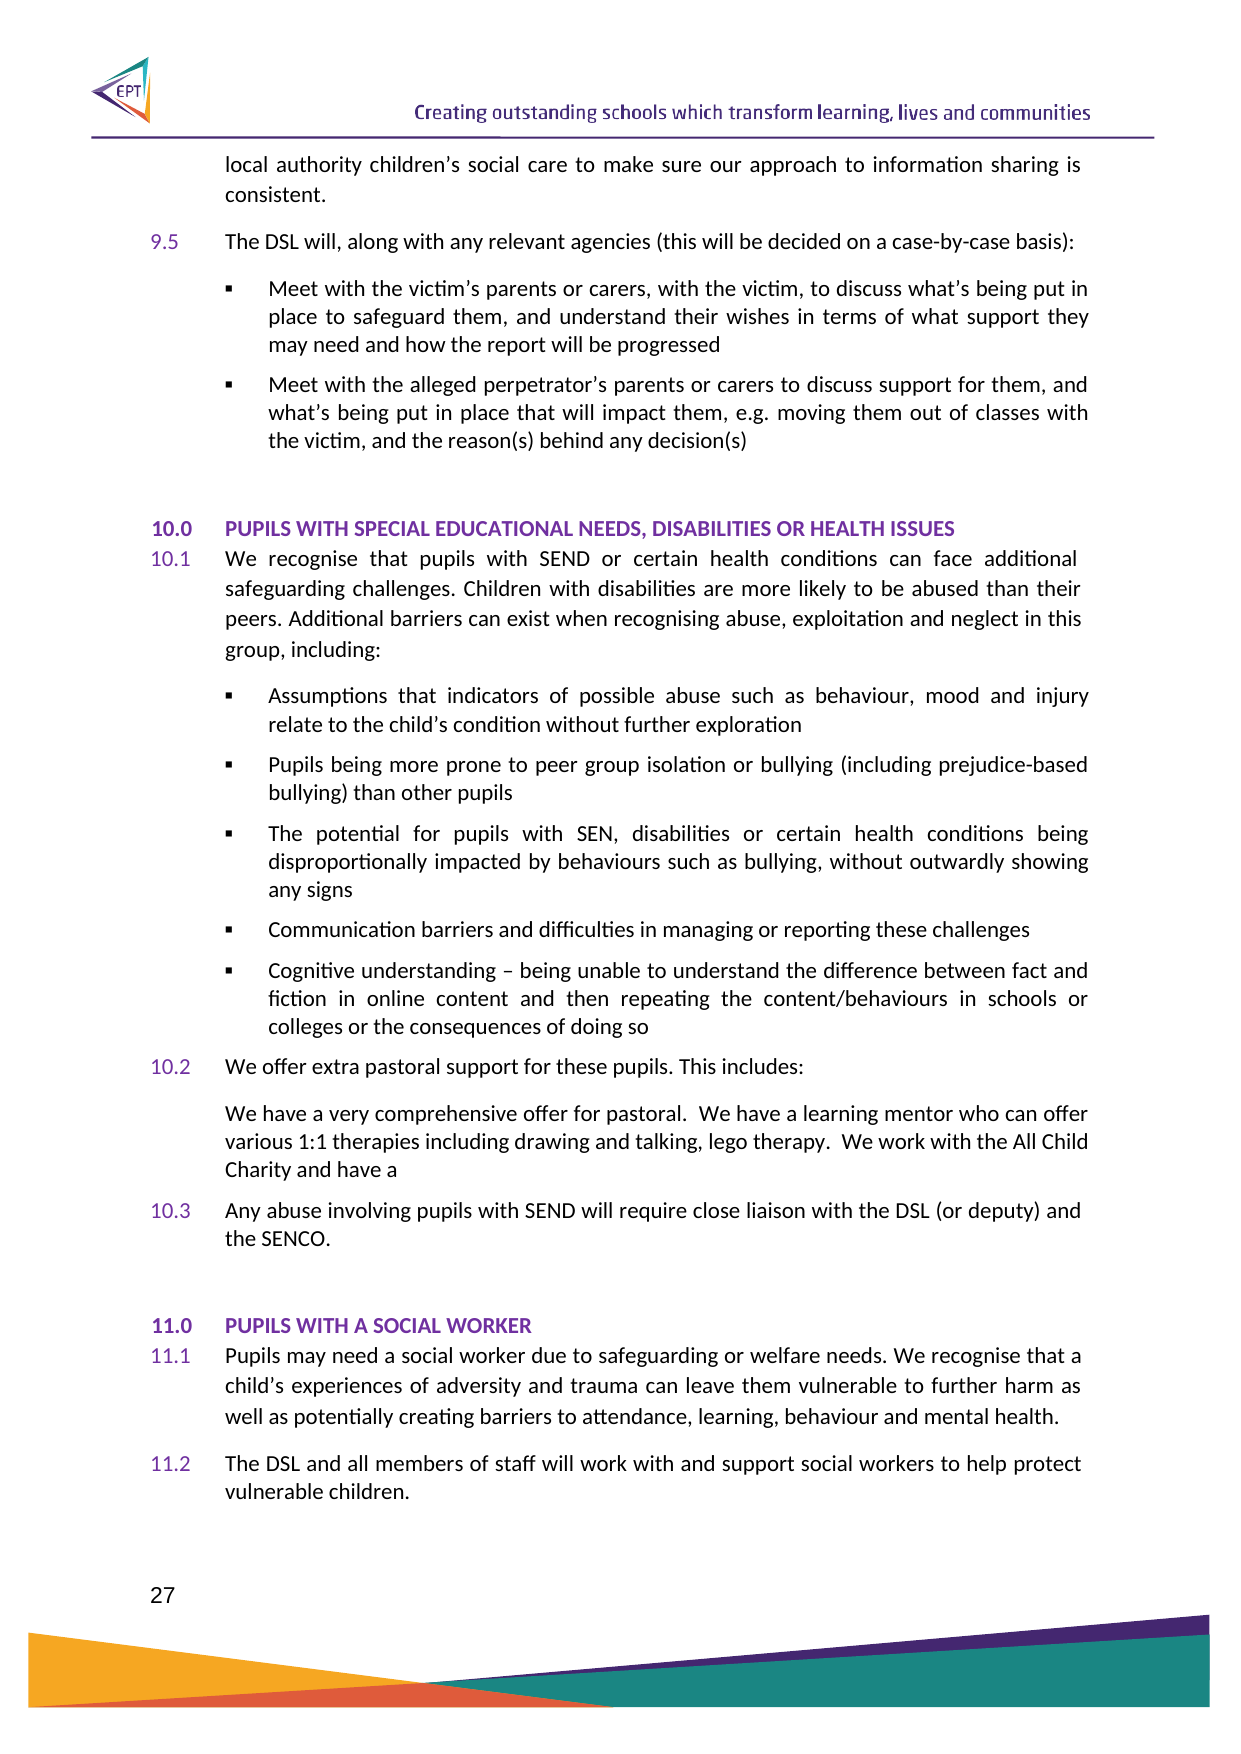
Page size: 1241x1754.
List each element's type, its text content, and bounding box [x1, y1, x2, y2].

text 10.3 Any abuse involving pupils with SEND will require close liaison with the DSL (or deputy) and the SENCO. [150, 1196, 1090, 1252]
text 11.2 The DSL and all members of staff will work with and support social workers to help protect vulnerable children. [411, 1449, 1090, 1505]
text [150, 150, 1090, 208]
list Assumptions that indicators of possible abuse such as behaviour, mood and injury relate to the child’s condition without further exploration [224, 682, 1090, 738]
text 11.1 Pupils may need a social worker due to safeguarding or welfare needs. We recognise that a child’s experiences of adversity and trauma can leave them vulnerable to further harm as well as potentially creating barriers to attendance, learning, behaviour and mental health. [150, 1341, 1090, 1430]
list Meet with the victim’s parents or carers, with the victim, to discuss what’s being put in place to safeguard them, and understand their wishes in terms of what support they may need and how the report will be progressed [224, 274, 1090, 358]
text 10.2 We offer extra pastoral support for these pupils. This includes: [150, 1052, 1090, 1080]
text We have a very comprehensive offer for pastoral. We have a learning mentor who can offer various 1:1 therapies including drawing and talking, lego therapy. We work with the All Child Charity and have a [225, 1099, 1090, 1183]
list Meet with the alleged perpetrator’s parents or carers to discuss support for them, and what’s being put in place that will impact them, e.g. moving them out of classes with the victim, and the reason(s) behind any decision(s) [224, 371, 1090, 454]
subtitle PUPILS WITH SPECIAL EDUCATIONAL NEEDS, DISABILITIES OR HEALTH ISSUES [151, 514, 1090, 542]
list Communication barriers and difficulties in managing or reporting these challenges [224, 915, 1090, 943]
list Pupils being more prone to peer group isolation or bullying (including prejudice-based bullying) than other pupils [224, 750, 1090, 806]
picture [415, 104, 812, 123]
text 9.5 The DSL will, along with any relevant agencies (this will be decided on a case-by-case basis): [150, 227, 1090, 255]
picture [117, 85, 141, 97]
subtitle PUPILS WITH A SOCIAL WORKER [151, 1311, 1090, 1339]
list Cognitive understanding – being unable to understand the difference between fact and fiction in online content and then repeating the content/behaviours in schools or colleges or the consequences of doing so [224, 956, 1090, 1040]
list The potential for pupils with SEN, disabilities or certain health conditions being disproportionally impacted by behaviours such as bullying, without outwardly showing any signs [224, 819, 1090, 903]
picture [899, 104, 1090, 120]
text 10.1 We recognise that pupils with SEND or certain health conditions can face additional safeguarding challenges. Children with disabilities are more likely to be abused than their peers. Additional barriers can exist when recognising abuse, exploitation and neglect in this group, including: [150, 544, 1090, 663]
picture [818, 104, 893, 123]
